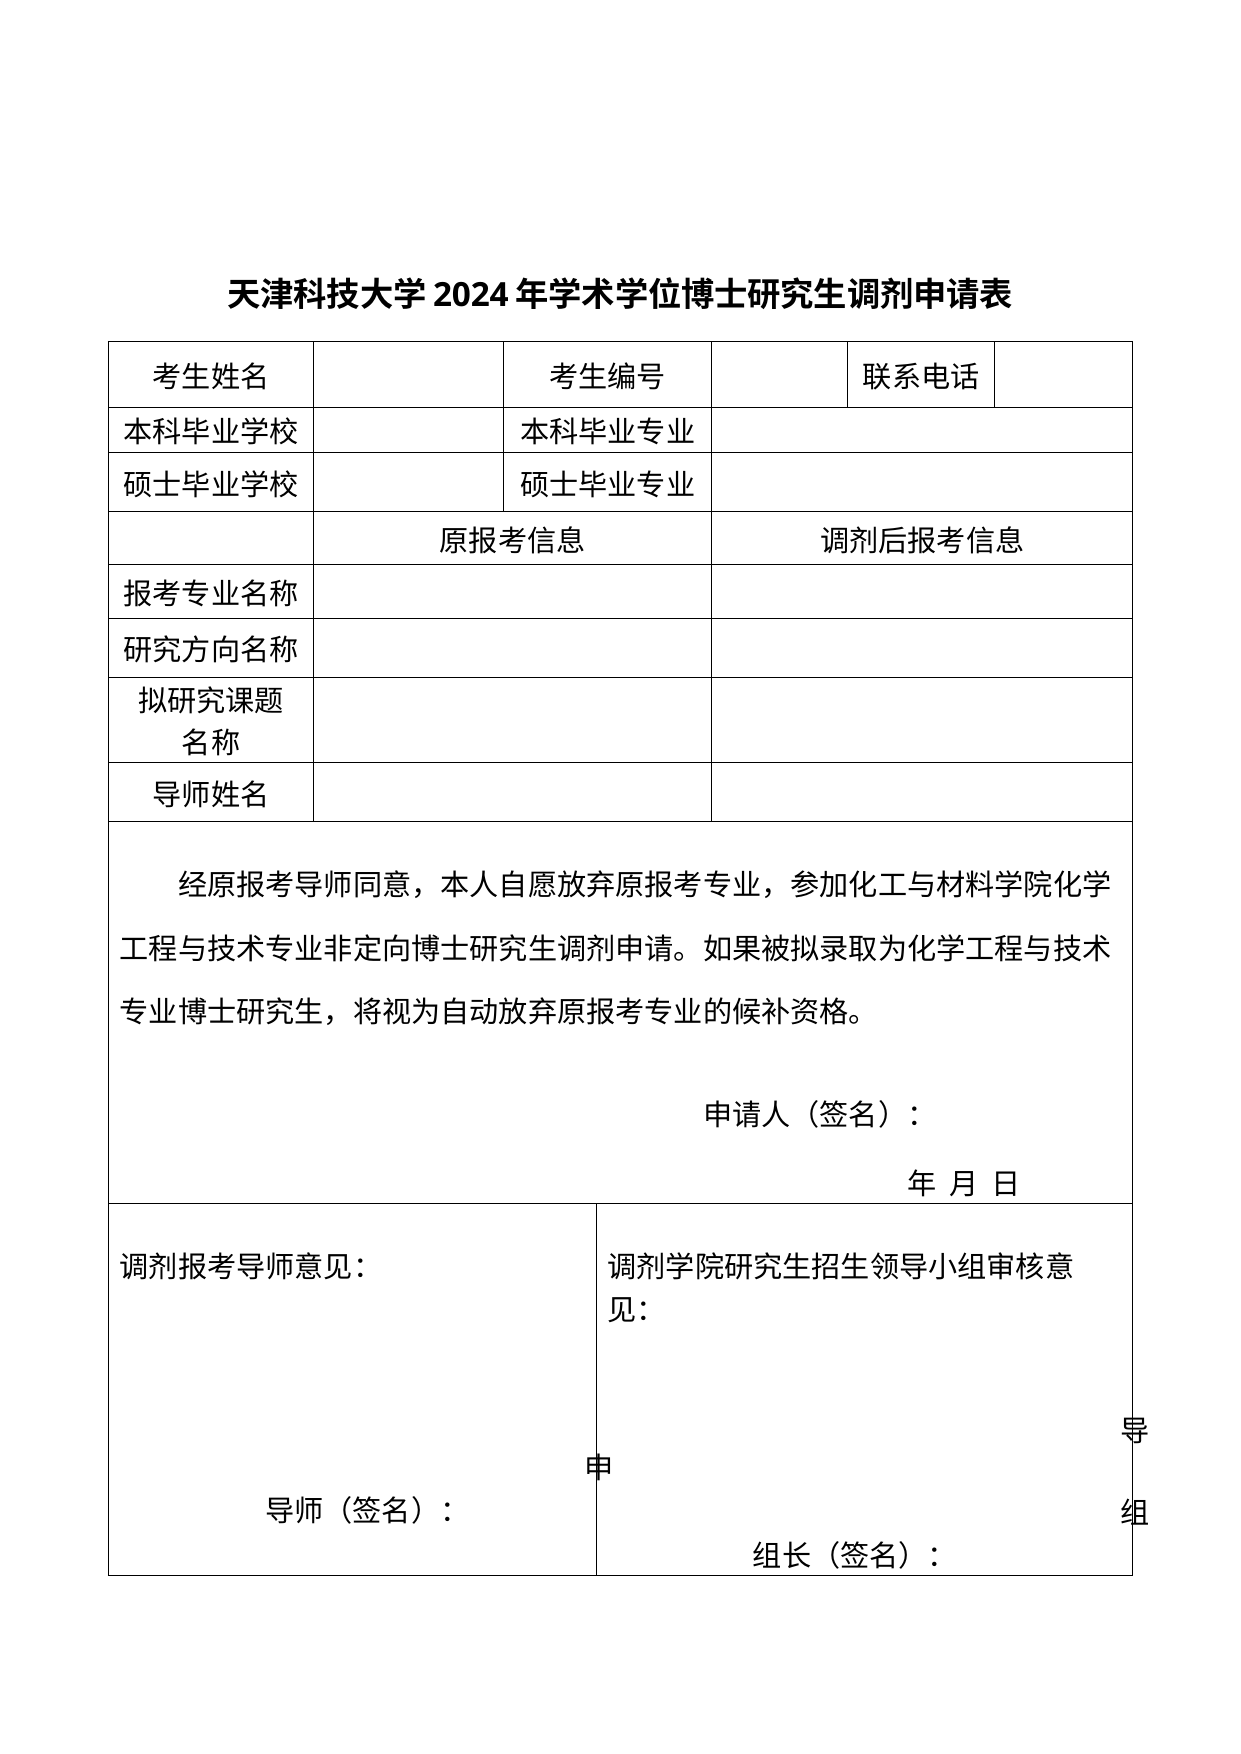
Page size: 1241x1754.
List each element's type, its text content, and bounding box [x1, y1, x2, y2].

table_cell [597, 1204, 1132, 1574]
table_cell 拟研究课题 名称 [109, 678, 313, 762]
text 天津科技大学2024年学术学位博士研究生调剂申请表 [187, 259, 1053, 324]
table_cell 调剂后报考信息 [712, 512, 1132, 564]
table_header [995, 342, 1132, 407]
table_cell [314, 619, 711, 677]
table_header [712, 342, 847, 407]
table_header 联系电话 [848, 342, 994, 407]
table_cell [314, 453, 503, 511]
table_cell [109, 512, 313, 564]
table_cell 本科毕业专业 [504, 408, 711, 452]
table_cell 研究方向名称 [109, 619, 313, 677]
table_cell 本科毕业学校 [109, 408, 313, 452]
table_cell [712, 678, 1132, 762]
table_cell [314, 565, 711, 617]
table_cell 硕士毕业学校 [109, 453, 313, 511]
table_cell [314, 763, 711, 821]
table_cell 导师姓名 [109, 763, 313, 821]
table_cell [314, 678, 711, 762]
table_cell [712, 619, 1132, 677]
table_cell [712, 565, 1132, 617]
table_cell 经原报考导师同意，本人自愿放弃原报考专业，参加化工与材料学院化学工程与技术专业非定向博士研究生调剂申请。如果被拟录取为化学工程与技术专业博士研究生，将视为自动放弃原报考专业的候补资格。 申请人（签名）： 年 月 日 [109, 822, 1132, 1203]
table_cell [712, 763, 1132, 821]
table_header 考生编号 [504, 342, 711, 407]
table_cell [109, 1204, 596, 1574]
table_cell 硕士毕业专业 [504, 453, 711, 511]
table_header 考生姓名 [109, 342, 313, 407]
table_cell 报考专业名称 [109, 565, 313, 617]
table_cell [314, 408, 503, 452]
table_header [314, 342, 503, 407]
table_cell [712, 453, 1132, 511]
table_cell [712, 408, 1132, 452]
table_cell 原报考信息 [314, 512, 711, 564]
